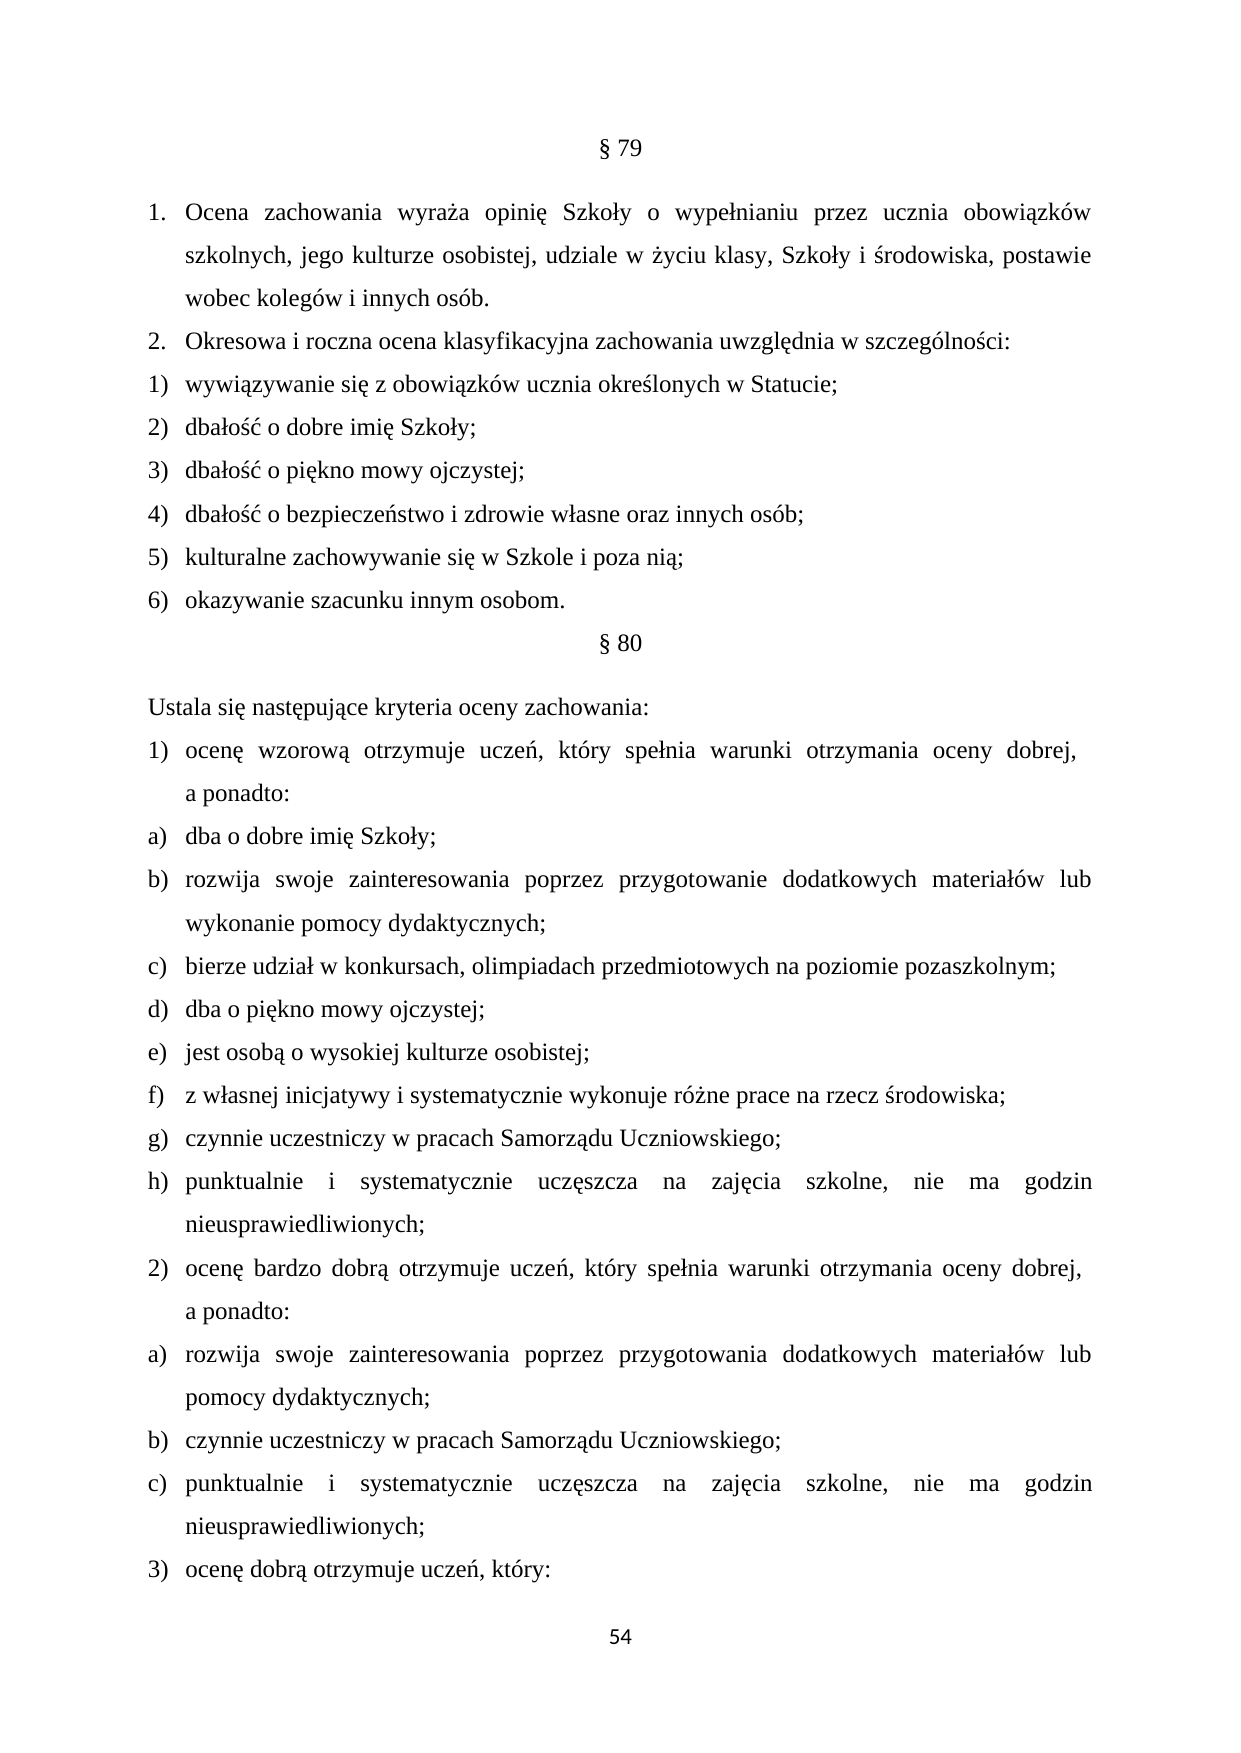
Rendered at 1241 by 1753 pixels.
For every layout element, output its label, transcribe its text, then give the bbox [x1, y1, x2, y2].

list ocenę bardzo dobrą otrzymuje uczeń, który spełnia warunki otrzymania oceny dobrej, a ponadto: [148, 1253, 1092, 1324]
list ocenę dobrą otrzymuje uczeń, który: [148, 1554, 1092, 1583]
list Ocena zachowania wyraża opinię Szkoły o wypełnianiu przez ucznia obowiązków szkolnych, jego kulturze osobistej, udziale w życiu klasy, Szkoły i środowiska, postawie wobec kolegów i innych osób. [148, 197, 1092, 312]
list jest osobą o wysokiej kulturze osobistej; [148, 1037, 1092, 1066]
list dba o dobre imię Szkoły; [148, 821, 1092, 850]
list z własnej inicjatywy i systematycznie wykonuje różne prace na rzecz środowiska; [148, 1080, 1092, 1109]
text § 80 [148, 628, 1092, 657]
text § 79 [148, 133, 1092, 162]
list czynnie uczestniczy w pracach Samorządu Uczniowskiego; [148, 1123, 1092, 1152]
list ocenę wzorową otrzymuje uczeń, który spełnia warunki otrzymania oceny dobrej, a ponadto: [148, 735, 1092, 807]
list dbałość o piękno mowy ojczystej; [148, 456, 1092, 484]
list okazywanie szacunku innym osobom. [148, 585, 1092, 614]
list kulturalne zachowywanie się w Szkole i poza nią; [148, 542, 1092, 571]
list dbałość o dobre imię Szkoły; [148, 412, 1092, 441]
list dba o piękno mowy ojczystej; [148, 994, 1092, 1023]
list czynnie uczestniczy w pracach Samorządu Uczniowskiego; [148, 1425, 1092, 1454]
list wywiązywanie się z obowiązków ucznia określonych w Statucie; [148, 369, 1092, 398]
text Ustala się następujące kryteria oceny zachowania: [148, 692, 1092, 721]
list punktualnie i systematycznie uczęszcza na zajęcia szkolne, nie ma godzin nieusprawiedliwionych; [148, 1468, 1092, 1540]
list punktualnie i systematycznie uczęszcza na zajęcia szkolne, nie ma godzin nieusprawiedliwionych; [148, 1166, 1092, 1238]
list rozwija swoje zainteresowania poprzez przygotowania dodatkowych materiałów lub pomocy dydaktycznych; [148, 1339, 1092, 1411]
list Okresowa i roczna ocena klasyfikacyjna zachowania uwzględnia w szczególności: [148, 326, 1092, 355]
list bierze udział w konkursach, olimpiadach przedmiotowych na poziomie pozaszkolnym; [148, 951, 1092, 979]
list rozwija swoje zainteresowania poprzez przygotowanie dodatkowych materiałów lub wykonanie pomocy dydaktycznych; [148, 864, 1092, 936]
list dbałość o bezpieczeństwo i zdrowie własne oraz innych osób; [148, 499, 1092, 527]
